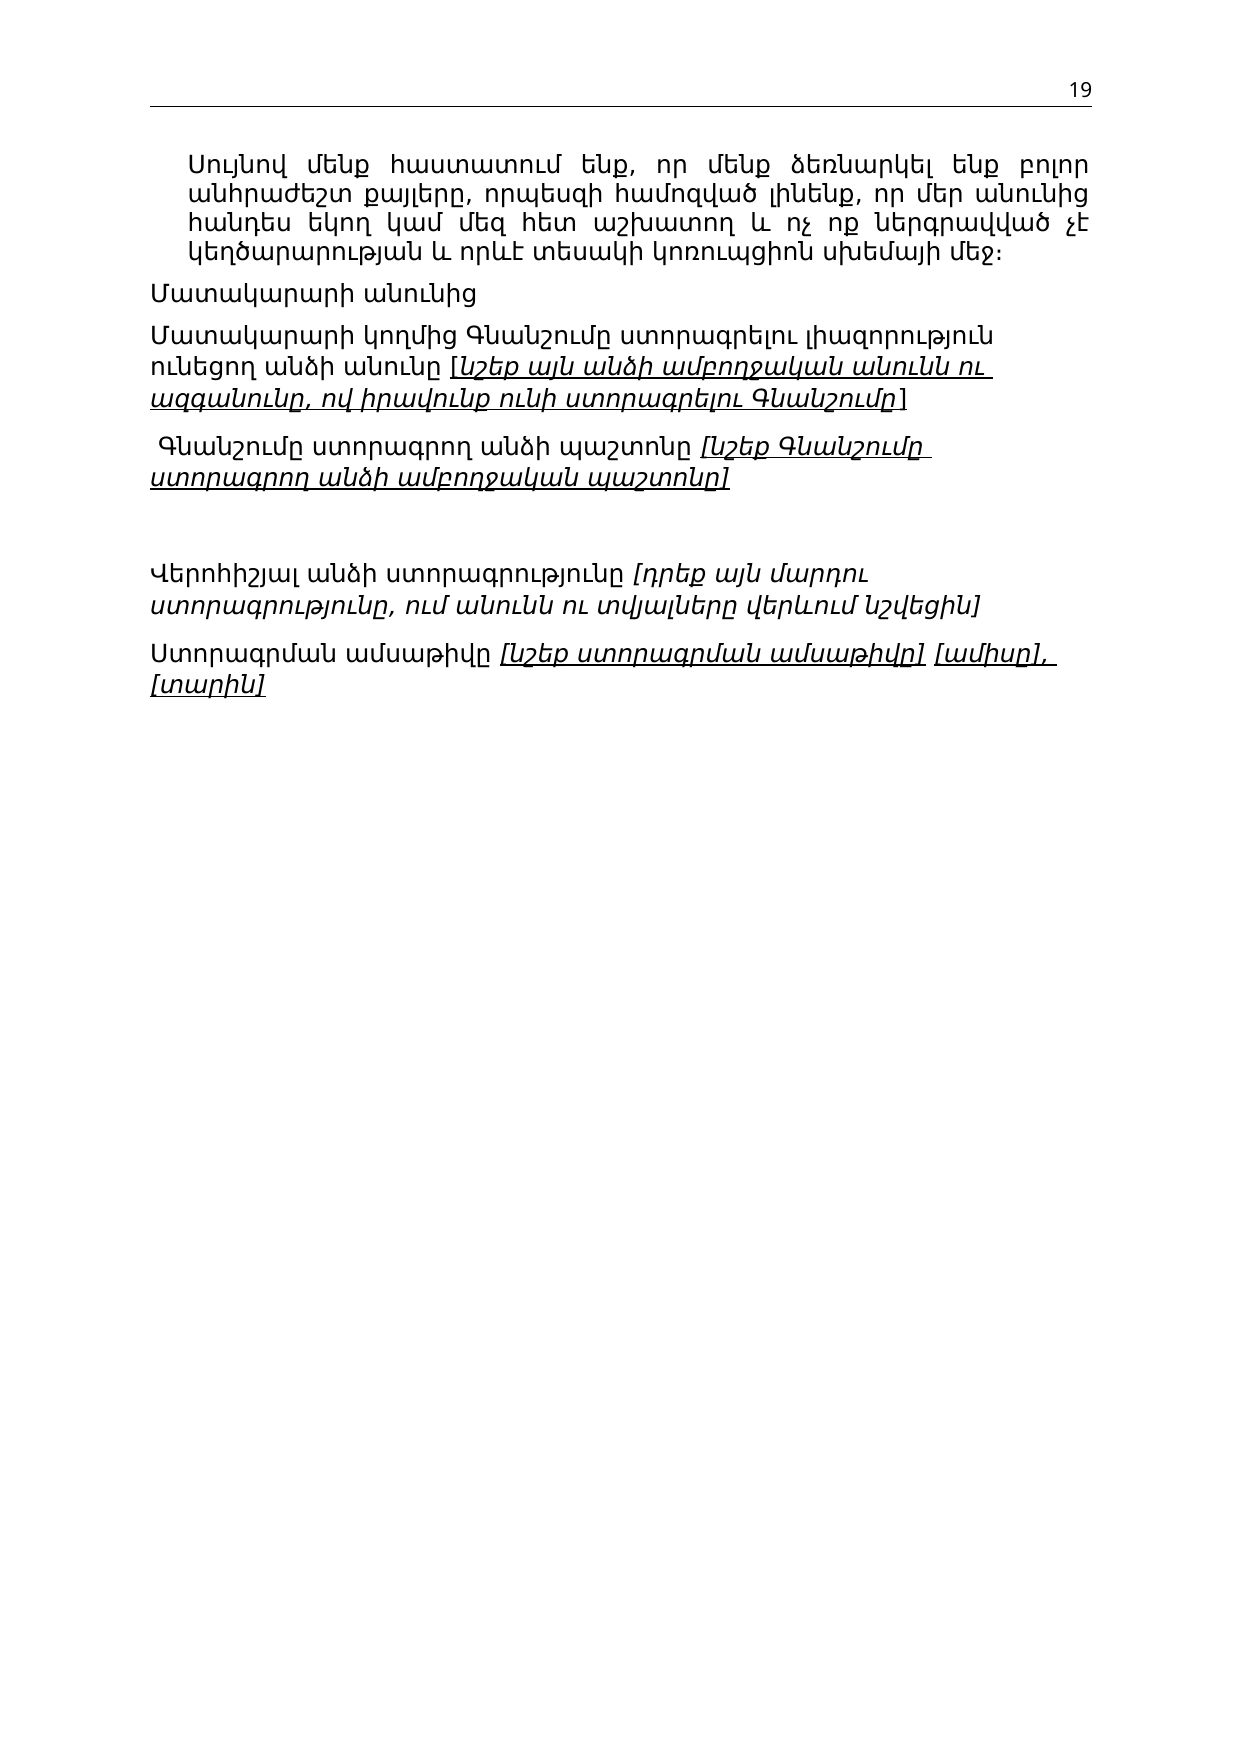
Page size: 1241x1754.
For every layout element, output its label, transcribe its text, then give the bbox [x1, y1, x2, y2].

text Վերոհիշյալ անձի ստորագրությունը [դրեք այն մարդու ստորագրությունը, ում անունն ու տվյալները վերևում նշվեցին] [150, 559, 1090, 620]
text Մատակարարի կողմից Գնանշումը ստորագրելու լիազորություն ունեցող անձի անունը [նշեք այն անձի ամբողջական անունն ու ազգանունը, ով իրավունք ունի ստորագրելու Գնանշումը] [150, 321, 1090, 413]
text Սույնով մենք հաստատում ենք, որ մենք ձեռնարկել ենք բոլոր անհրաժեշտ քայլերը, որպեսզի համոզված լինենք, որ մեր անունից հանդես եկող կամ մեզ հետ աշխատող և ոչ ոք ներգրավված չէ կեղծարարության և որևէ տեսակի կոռուպցիոն սխեմայի մեջ։ [187, 150, 1090, 267]
text Գնանշումը ստորագրող անձի պաշտոնը [նշեք Գնանշումը ստորագրող անձի ամբողջական պաշտոնը] [150, 432, 1090, 492]
text Ստորագրման ամսաթիվը [նշեք ստորագրման ամսաթիվը] [ամիսը], [տարին] [150, 639, 1090, 700]
text Մատակարարի անունից [150, 279, 1090, 308]
